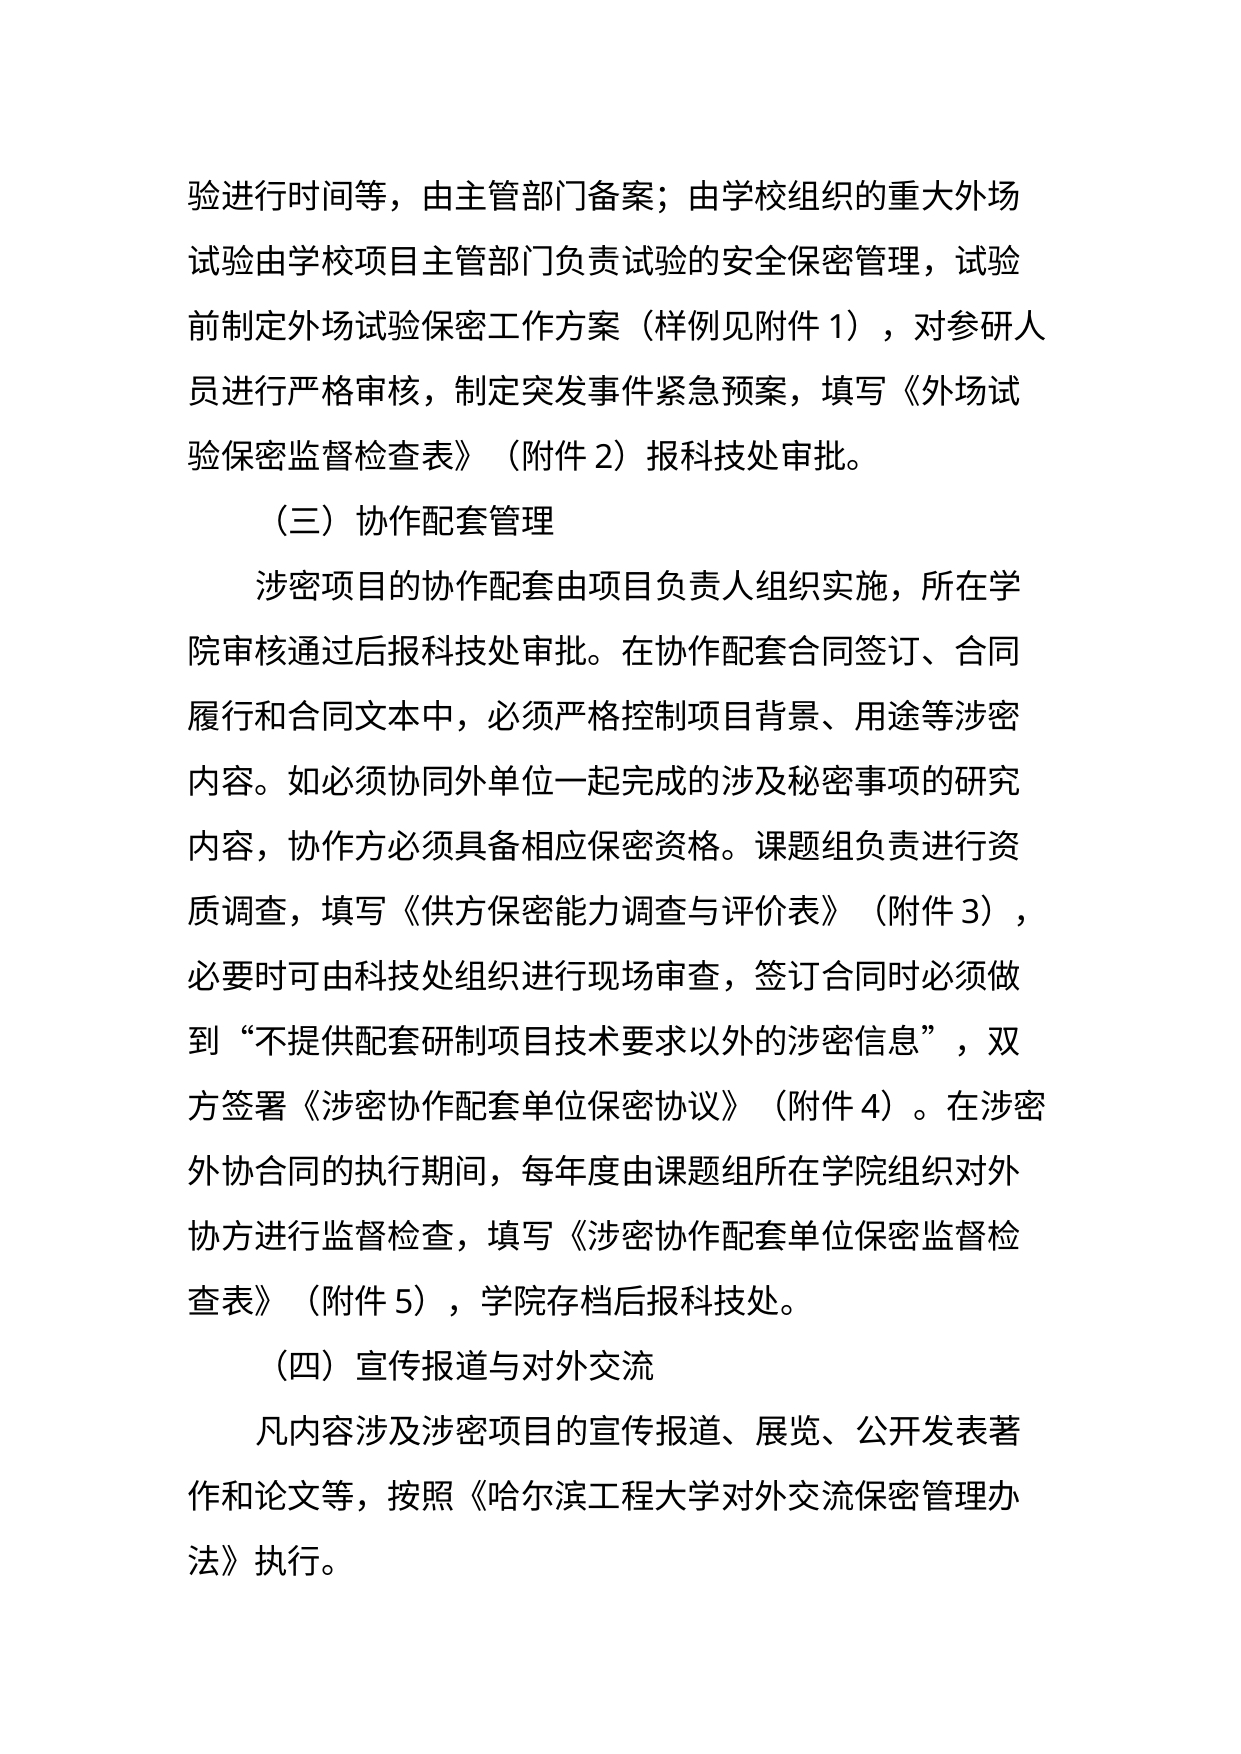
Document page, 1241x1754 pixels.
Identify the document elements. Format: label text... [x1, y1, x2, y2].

text 凡内容涉及涉密项目的宣传报道、展览、公开发表著作和论文等，按照《哈尔滨工程大学对外交流保密管理办法》执行。 [187, 1397, 1053, 1592]
text （三）协作配套管理 [187, 487, 1053, 552]
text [187, 162, 1053, 487]
text （四）宣传报道与对外交流 [187, 1332, 1053, 1397]
text 涉密项目的协作配套由项目负责人组织实施，所在学院审核通过后报科技处审批。在协作配套合同签订、合同履行和合同文本中，必须严格控制项目背景、用途等涉密内容。如必须协同外单位一起完成的涉及秘密事项的研究内容，协作方必须具备相应保密资格。课题组负责进行资质调查，填写《供方保密能力调查与评价表》（附件3），必要时可由科技处组织进行现场审查，签订合同时必须做到“不提供配套研制项目技术要求以外的涉密信息”，双方签署《涉密协作配套单位保密协议》（附件4）。在涉密外协合同的执行期间，每年度由课题组所在学院组织对外协方进行监督检查，填写《涉密协作配套单位保密监督检查表》（附件5），学院存档后报科技处。 [187, 552, 1053, 1332]
